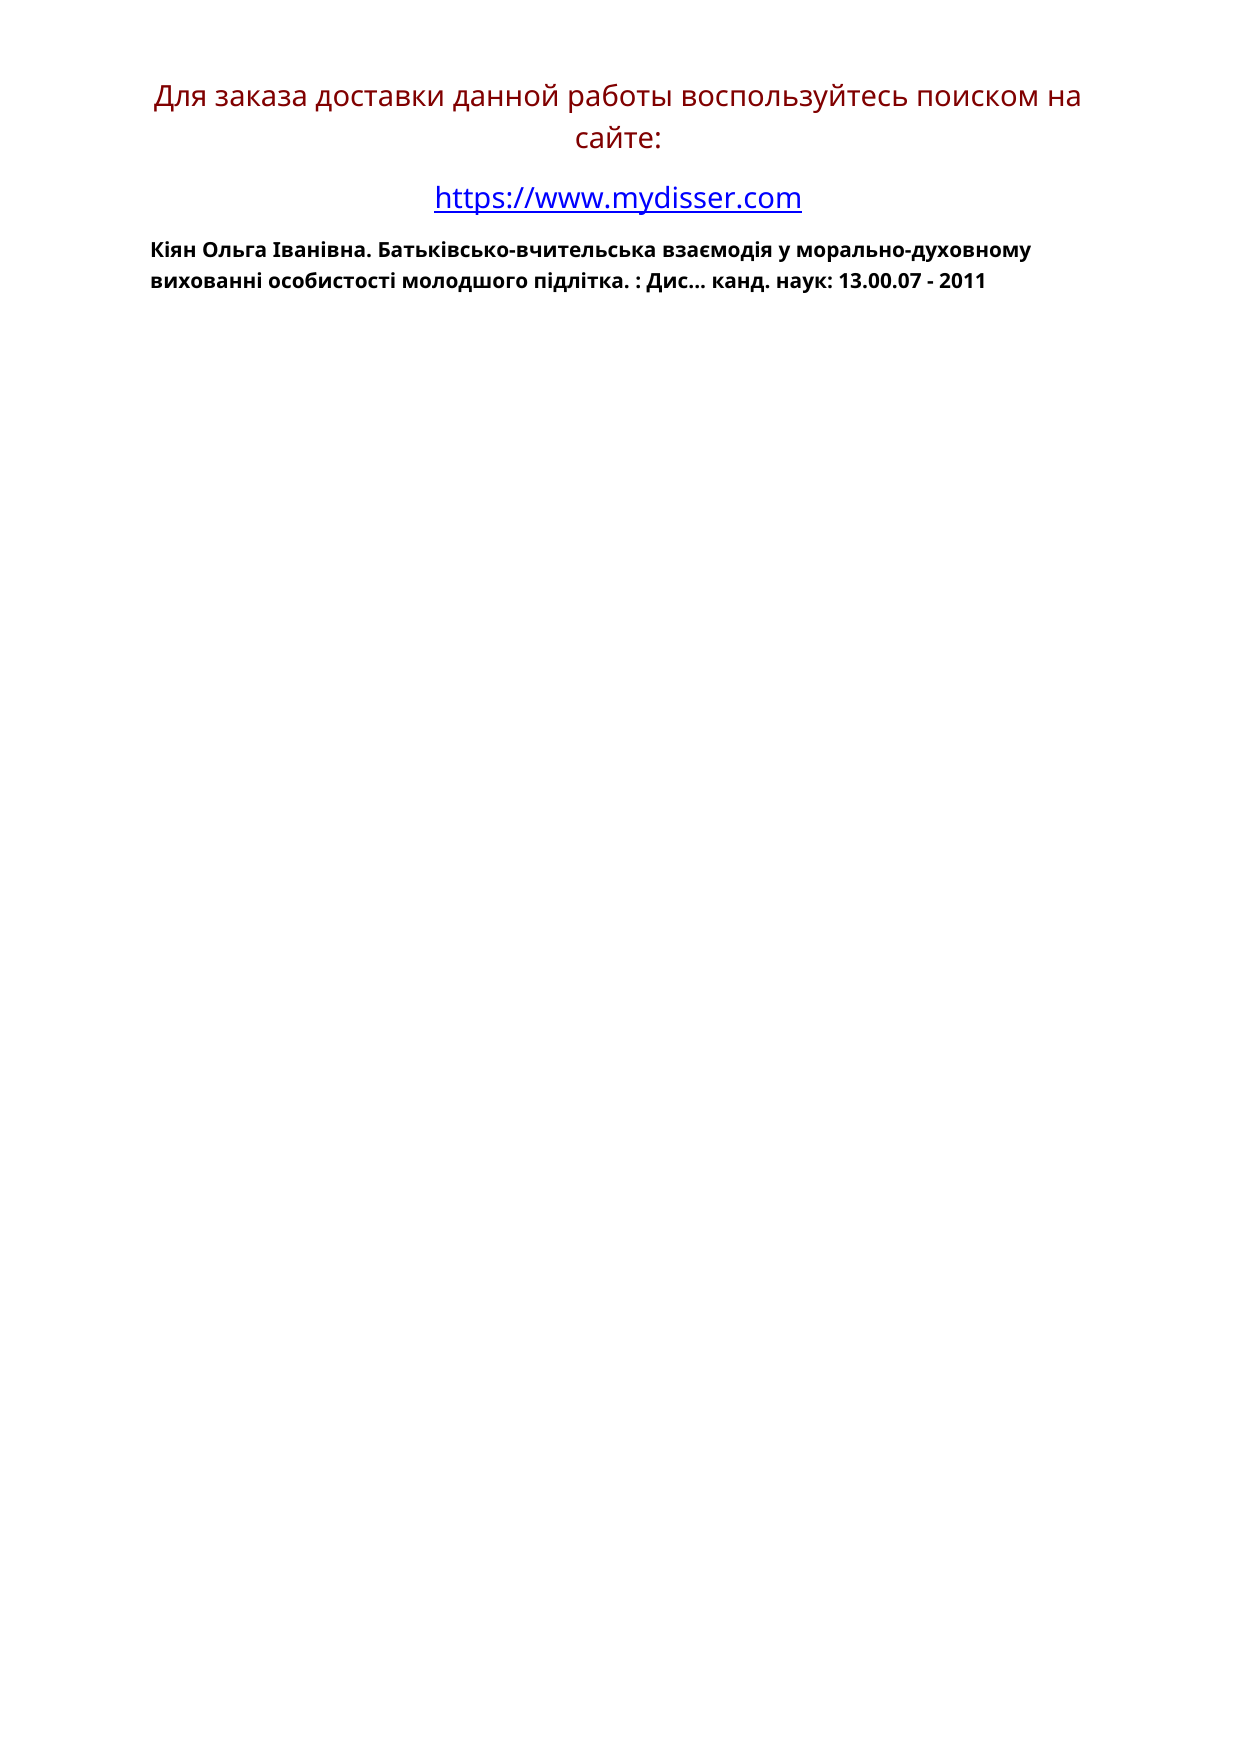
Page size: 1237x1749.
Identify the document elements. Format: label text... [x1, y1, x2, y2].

text Кіян Ольга Іванівна. Батьківсько-вчительська взаємодія у морально-духовному вихованні особистості молодшого підлітка. : Дис... канд. наук: 13.00.07 - 2011 [150, 236, 1086, 294]
